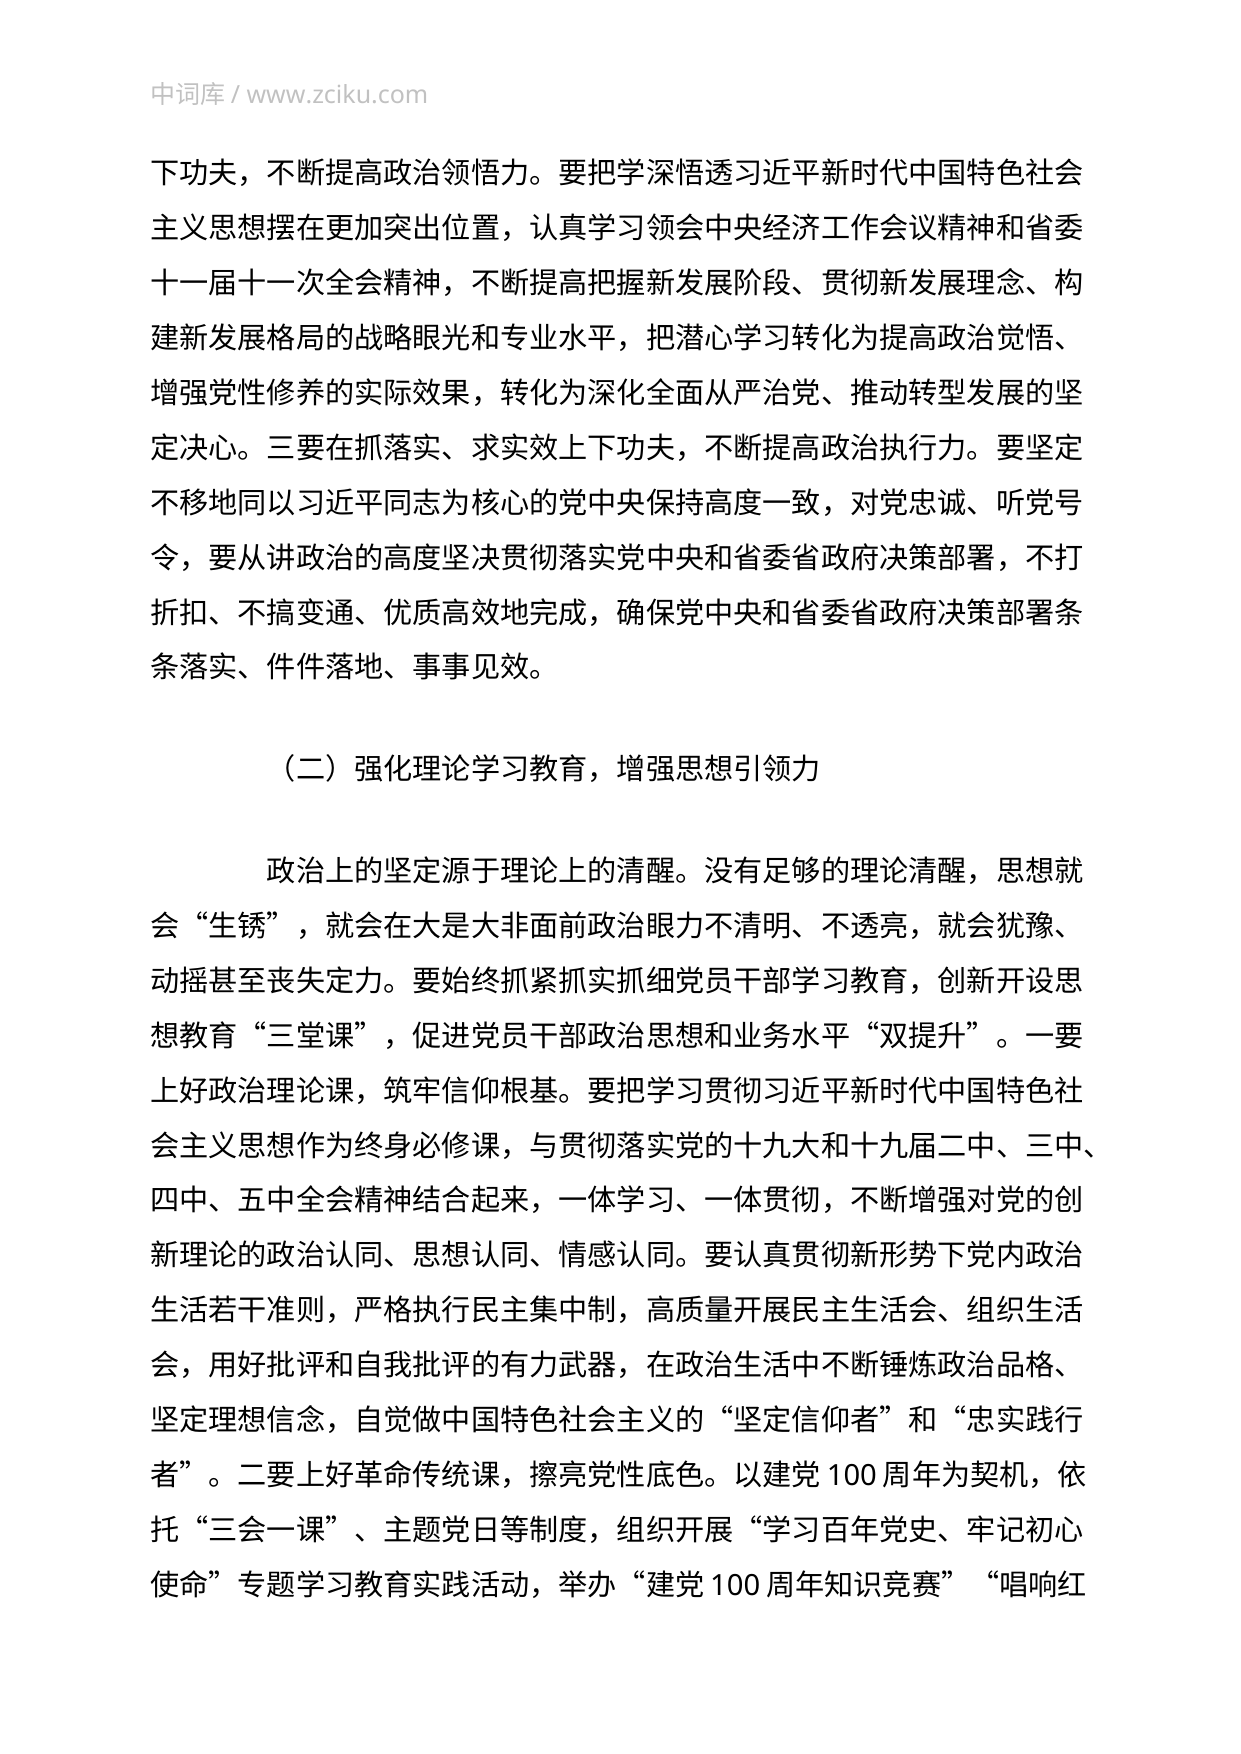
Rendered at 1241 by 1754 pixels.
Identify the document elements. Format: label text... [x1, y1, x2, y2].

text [150, 150, 1090, 686]
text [150, 848, 1090, 1604]
text （二）强化理论学习教育，增强思想引领力 [150, 746, 1090, 788]
